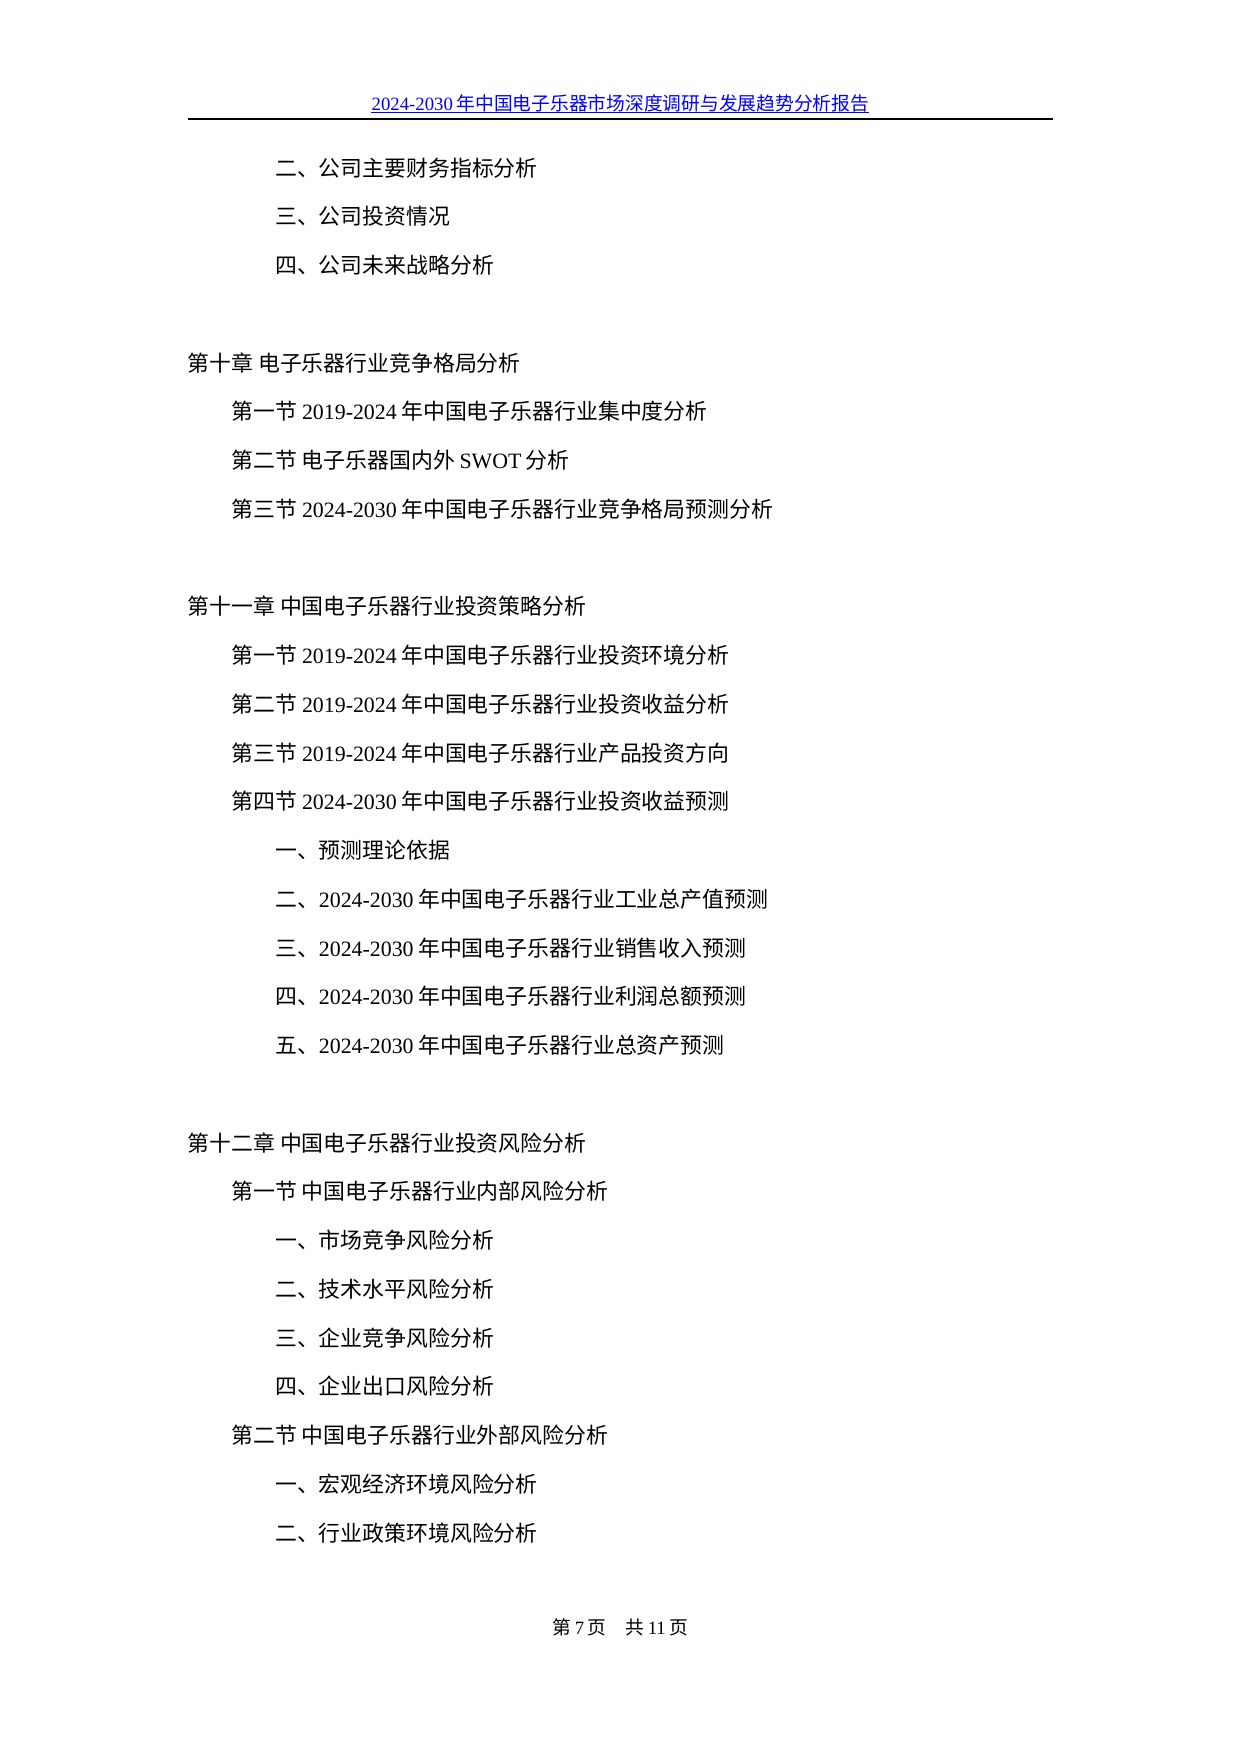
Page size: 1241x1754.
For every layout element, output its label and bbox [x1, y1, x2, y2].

text [187, 150, 1053, 1548]
